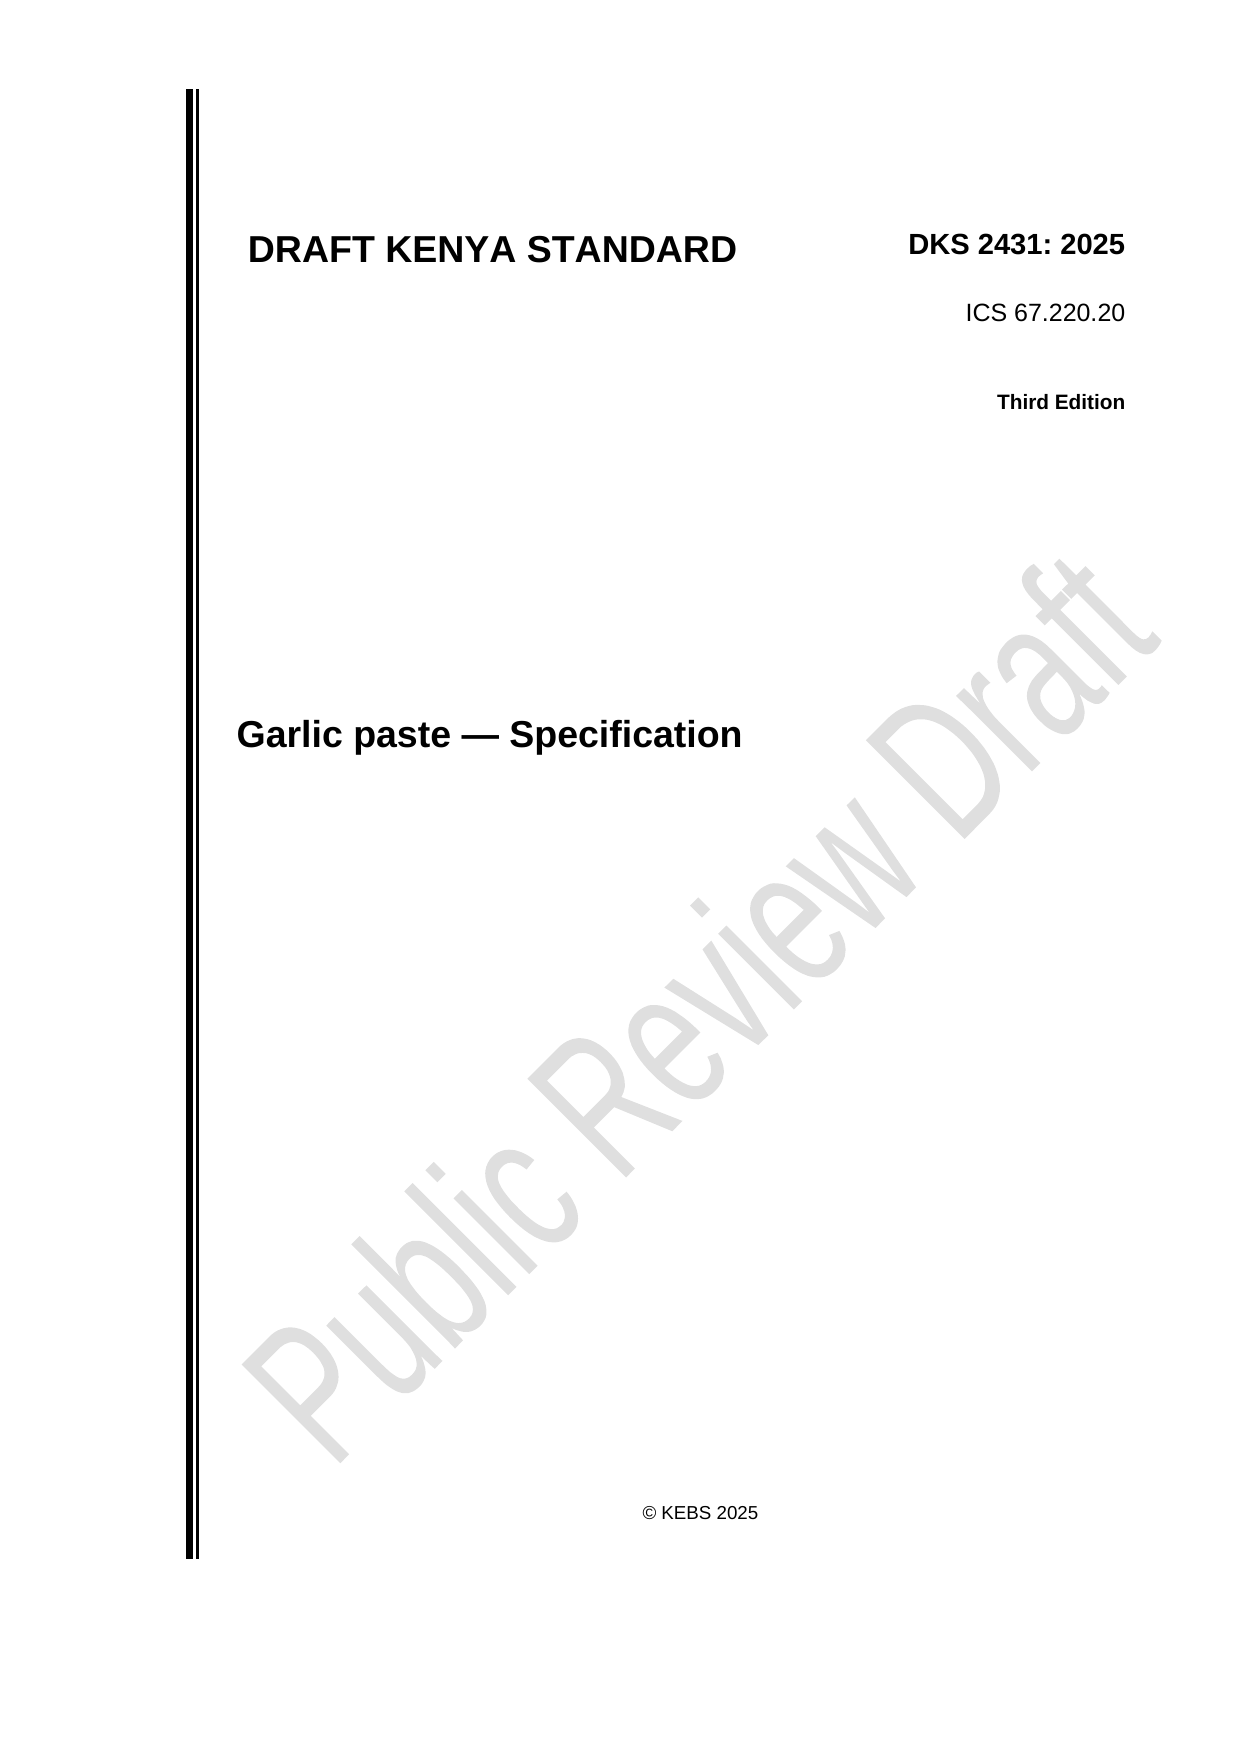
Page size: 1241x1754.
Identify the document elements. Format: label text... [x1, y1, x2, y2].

title Garlic paste — Specification [236, 713, 1164, 756]
